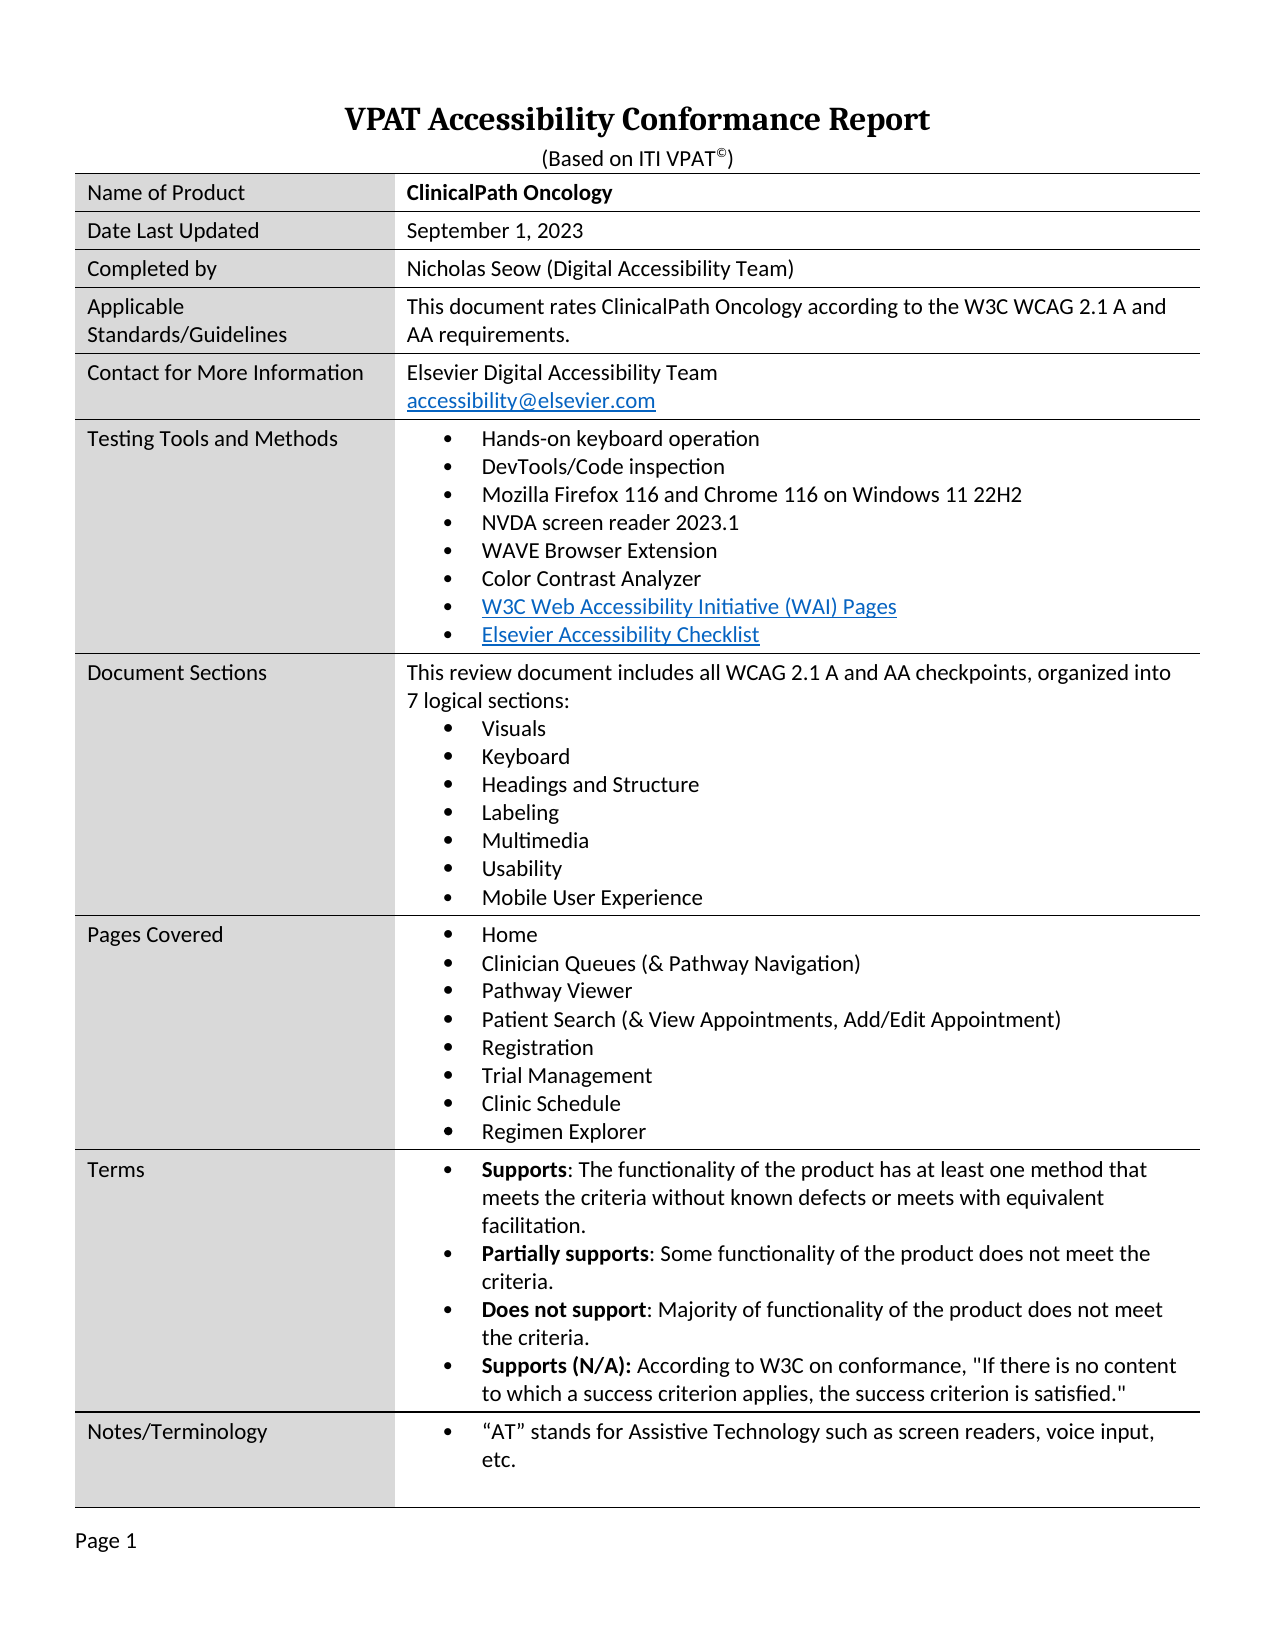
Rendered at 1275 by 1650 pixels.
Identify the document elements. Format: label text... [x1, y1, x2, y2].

table_header Name of Product [75, 174, 395, 211]
table_cell Terms [75, 1150, 395, 1411]
table_cell Elsevier Digital Accessibility Team accessibility@elsevier.com [395, 354, 1200, 419]
table_cell Supports: The functionality of the product has at least one method that meets the criteria without known defects or meets with equivalent facilitation. Partially supports: Some functionality of the product does not meet the criteria. Does not support: Majority of functionality of the product does not meet the criteria. Supports (N/A): According to W3C on conformance, "If there is no content to which a success criterion applies, the success criterion is satisfied." [395, 1150, 1200, 1411]
table_cell Completed by [75, 250, 395, 287]
text (Based on ITI VPAT©) [75, 144, 1200, 173]
title VPAT Accessibility Conformance Report [75, 100, 1200, 138]
table_cell Nicholas Seow (Digital Accessibility Team) [395, 250, 1200, 287]
table_cell Home Clinician Queues (& Pathway Navigation) Pathway Viewer Patient Search (& View Appointments, Add/Edit Appointment) Registration Trial Management Clinic Schedule Regimen Explorer [395, 916, 1200, 1149]
table_header ClinicalPath Oncology [395, 174, 1200, 211]
table_cell Hands-on keyboard operation DevTools/Code inspection Mozilla Firefox 116 and Chrome 116 on Windows 11 22H2 NVDA screen reader 2023.1 WAVE Browser Extension Color Contrast Analyzer W3C Web Accessibility Initiative (WAI) Pages Elsevier Accessibility Checklist [395, 420, 1200, 653]
table_cell Notes/Terminology [75, 1413, 395, 1507]
table_cell Pages Covered [75, 916, 395, 1149]
table_cell Applicable Standards/Guidelines [75, 288, 395, 353]
table_cell Date Last Updated [75, 212, 395, 249]
table_cell Document Sections [75, 654, 395, 915]
table_cell September 1, 2023 [395, 212, 1200, 249]
table_cell “AT” stands for Assistive Technology such as screen readers, voice input, etc. [395, 1413, 1200, 1507]
table_cell This review document includes all WCAG 2.1 A and AA checkpoints, organized into 7 logical sections: Visuals Keyboard Headings and Structure Labeling Multimedia Usability Mobile User Experience [395, 654, 1200, 915]
table_cell Testing Tools and Methods [75, 420, 395, 653]
table_cell Contact for More Information [75, 354, 395, 419]
table_cell This document rates ClinicalPath Oncology according to the W3C WCAG 2.1 A and AA requirements. [395, 288, 1200, 353]
